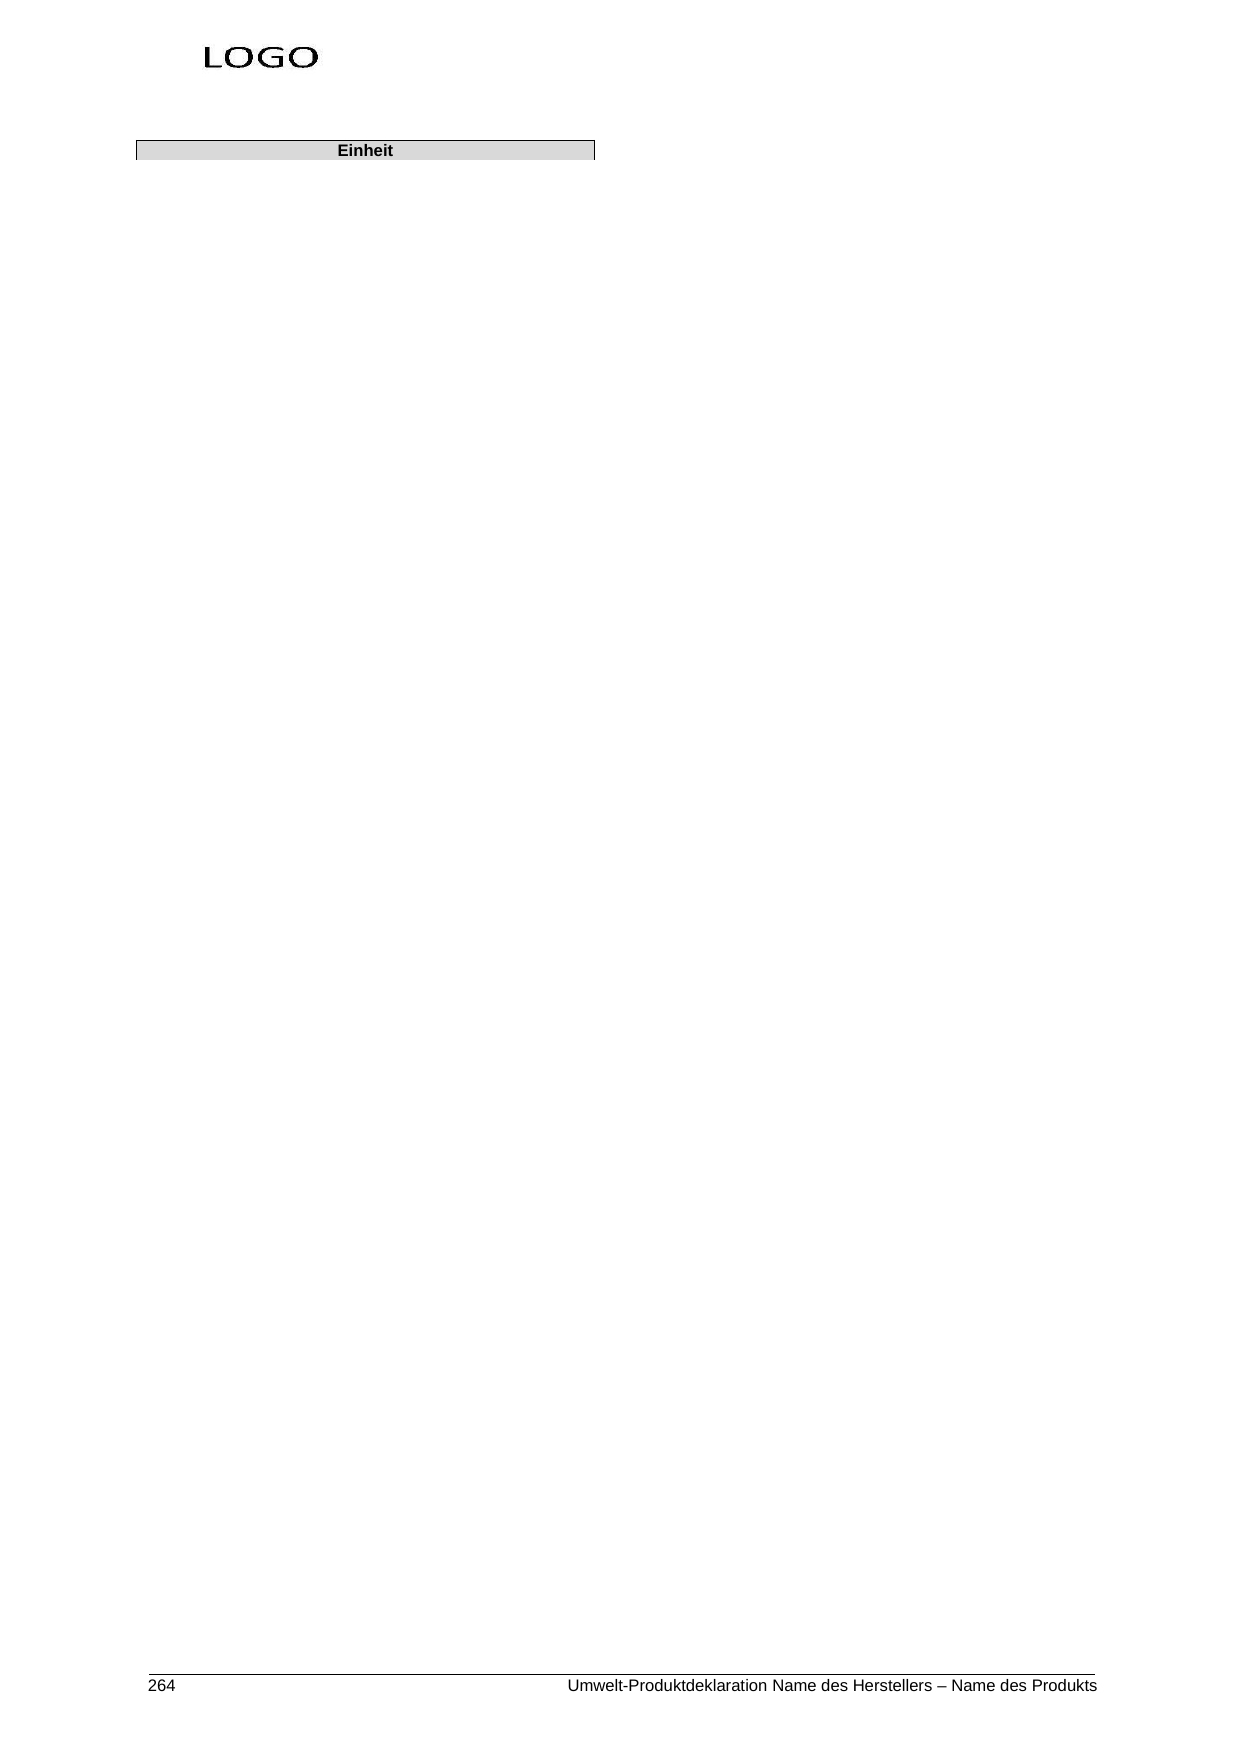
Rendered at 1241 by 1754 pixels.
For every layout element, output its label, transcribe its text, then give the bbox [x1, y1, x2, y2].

picture [148, 14, 622, 103]
table_header Einheit [137, 141, 594, 160]
